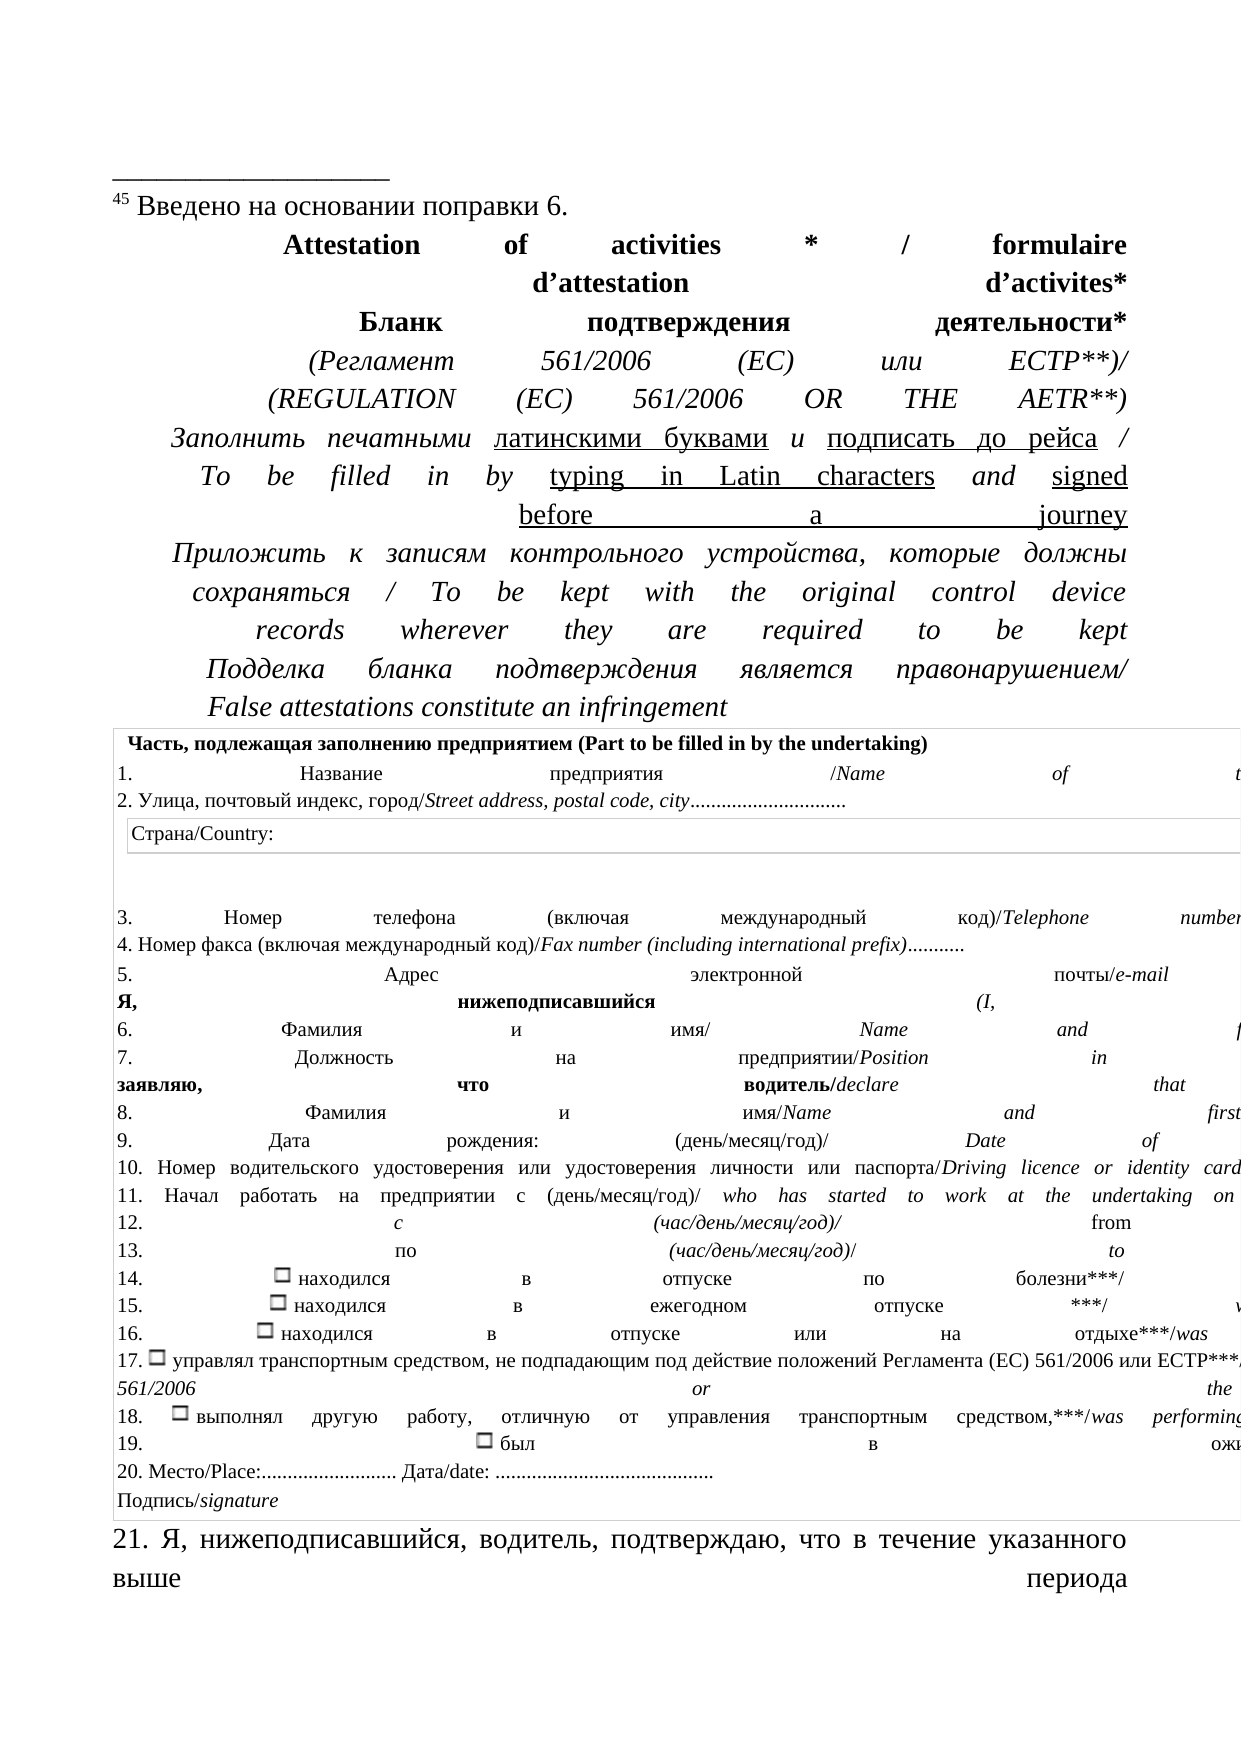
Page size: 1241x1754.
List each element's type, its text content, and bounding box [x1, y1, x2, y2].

picture [476, 1431, 495, 1451]
picture [148, 1349, 168, 1368]
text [112, 1521, 1128, 1593]
text ___________________ 45 Введено на основании поправки 6. [112, 150, 1128, 222]
table_header Часть, подлежащая заполнению предприятием (Part to be filled in by the undertaking) 1. Название предприятия /Name of the undertaking................................................ 2. Улица, почтовый индекс, город/Street address, postal code, city.............................. 3. Номер телефона (включая международный код)/Telephone number (including international prefix).. 4. Номер факса (включая международный код)/Fax number (including international prefix)........... 5. Адрес электронной почты/e-mail address:....................................................... Я, нижеподписавшийся (I, the undersigned): 6. Фамилия и имя/ Name and first name:........................................................... 7. Должность на предприятии/Position in the undertaking:......................................... заявляю, что водитель/declare that the driver: 8. Фамилия и имя/Name and first name:............................................................ 9. Дата рождения: (день/месяц/год)/ Date of birth (day/month/year):.............................. 10. Номер водительского удостоверения или удостоверения личности или паспорта/Driving licence or identity card or passport number................................................................. 11. Начал работать на предприятии с (день/месяц/год)/ who has started to work at the undertaking on (day/month/year) в течение периода/for the period: 12. с (час/день/месяц/год)/ from (day/month/year):............................................... 13. по (час/день/месяц/год)/ to (day/month/year):................................................ 14. находился в отпуске по болезни***/ was on sick leave 15. находился в ежегодном отпуске ***/ was on annual leave) 16. находился в отпуске или на отдыхе***/was on leave or rest 17. управлял транспортным средством, не подпадающим под действие положений Регламента (ЕС) 561/2006 или ЕСТР***/drove a vehicle exempted from the scope of the Regulation(EC) 561/2006 or the AETR 18. выполнял другую работу, отличную от управления транспортным средством,***/was performing any work other than driving of a vehicle 19. был в ожидании***/was available 20. Место/Place:.......................... Дата/date: .......................................... Подпись/signature [114, 729, 1240, 1520]
picture [269, 1293, 289, 1313]
picture [256, 1321, 276, 1341]
text Attestation of activities * / formulaire d’attestation d’activites* Бланк подтверждения деятельности* (Регламент 561/2006 (ЕС) или ЕСТР**)/ (REGULATION (EC) 561/2006 OR THE AETR**) Заполнить печатными латинскими буквами и подписать до рейса / To be filled in by typing in Latin characters and signed before a journey Приложить к записям контрольного устройства, которые должны сохраняться / To be kept with the original control device records wherever they are required to be kept Подделка бланка подтверждения является правонарушением/ False attestations constitute an infringement [112, 227, 1128, 723]
picture [274, 1266, 293, 1285]
picture [172, 1404, 191, 1423]
